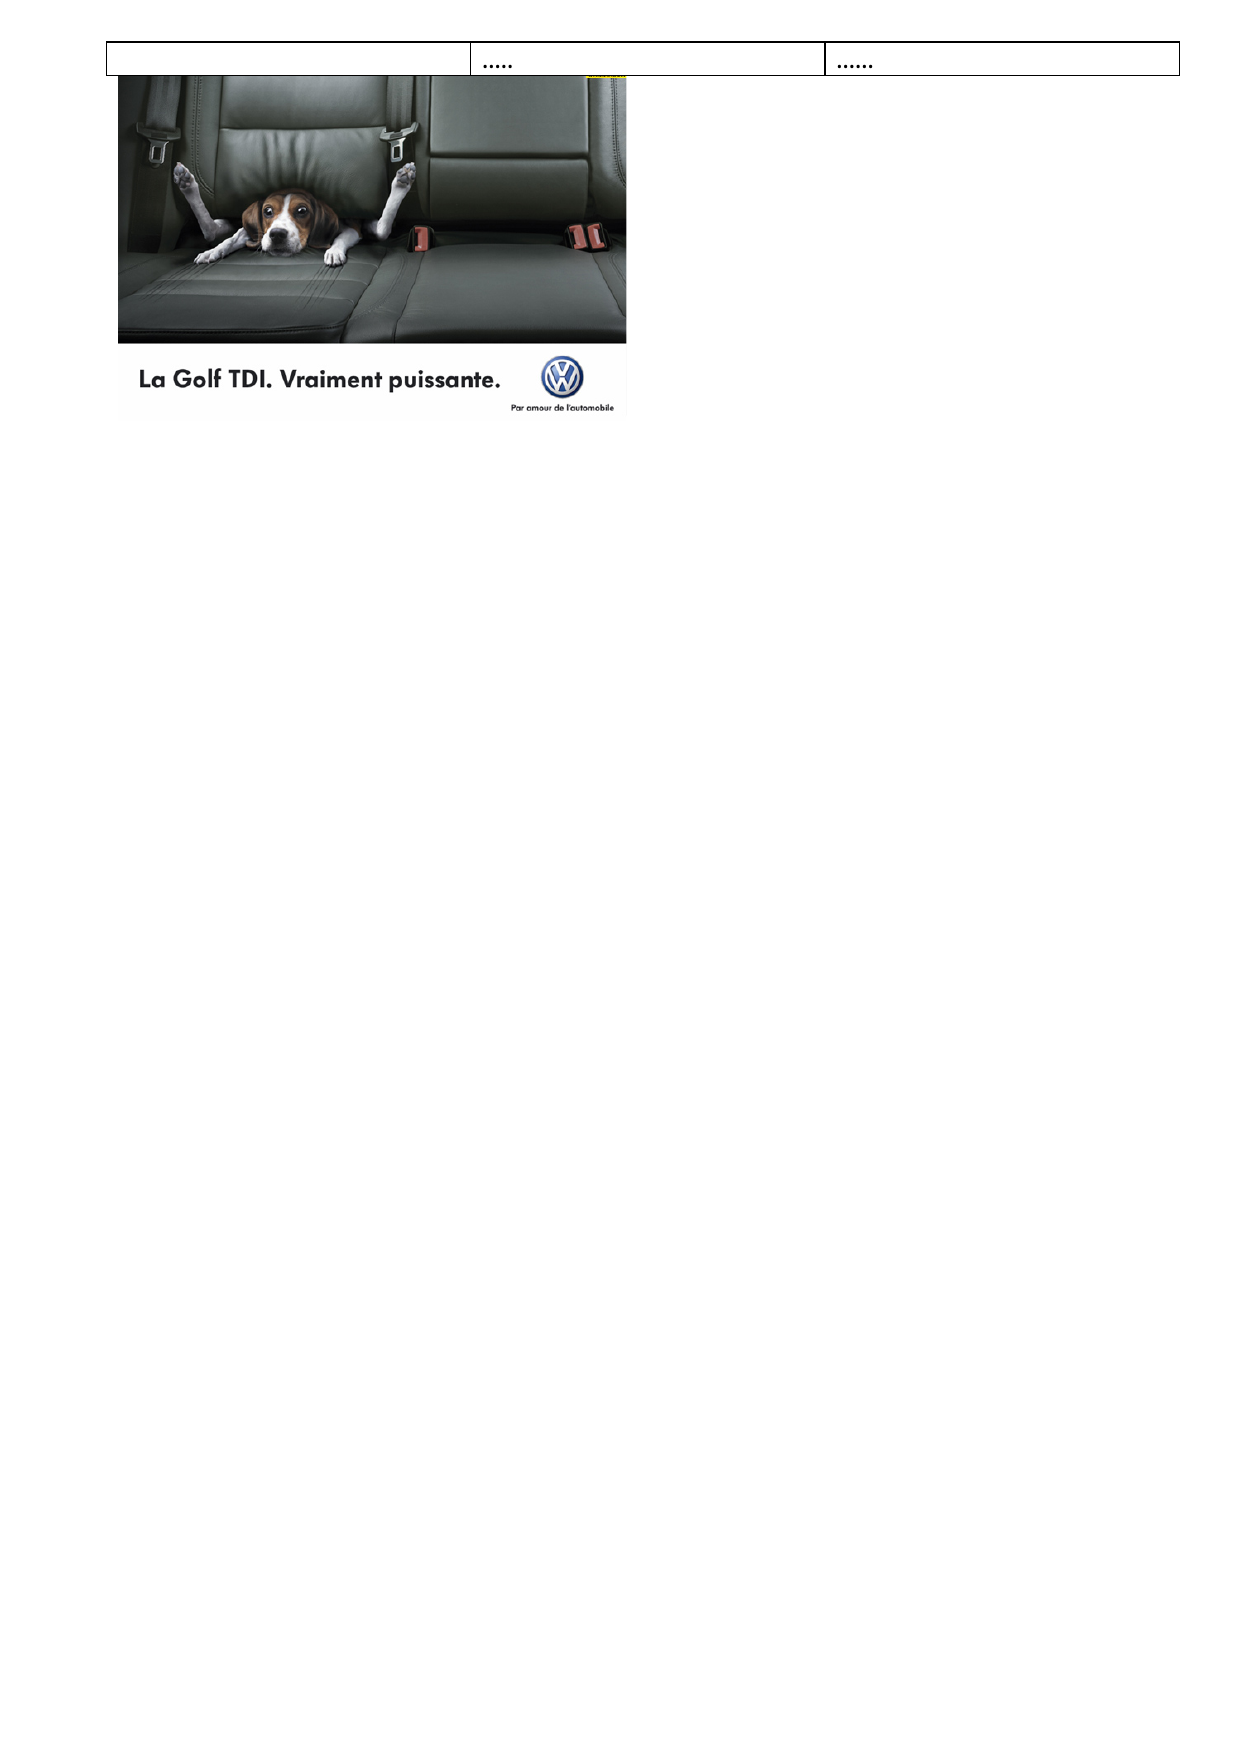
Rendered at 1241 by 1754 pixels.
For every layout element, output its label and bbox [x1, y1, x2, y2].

table_cell [471, 43, 824, 75]
table_cell [826, 43, 1179, 75]
table_cell [107, 43, 470, 75]
picture [118, 76, 627, 421]
